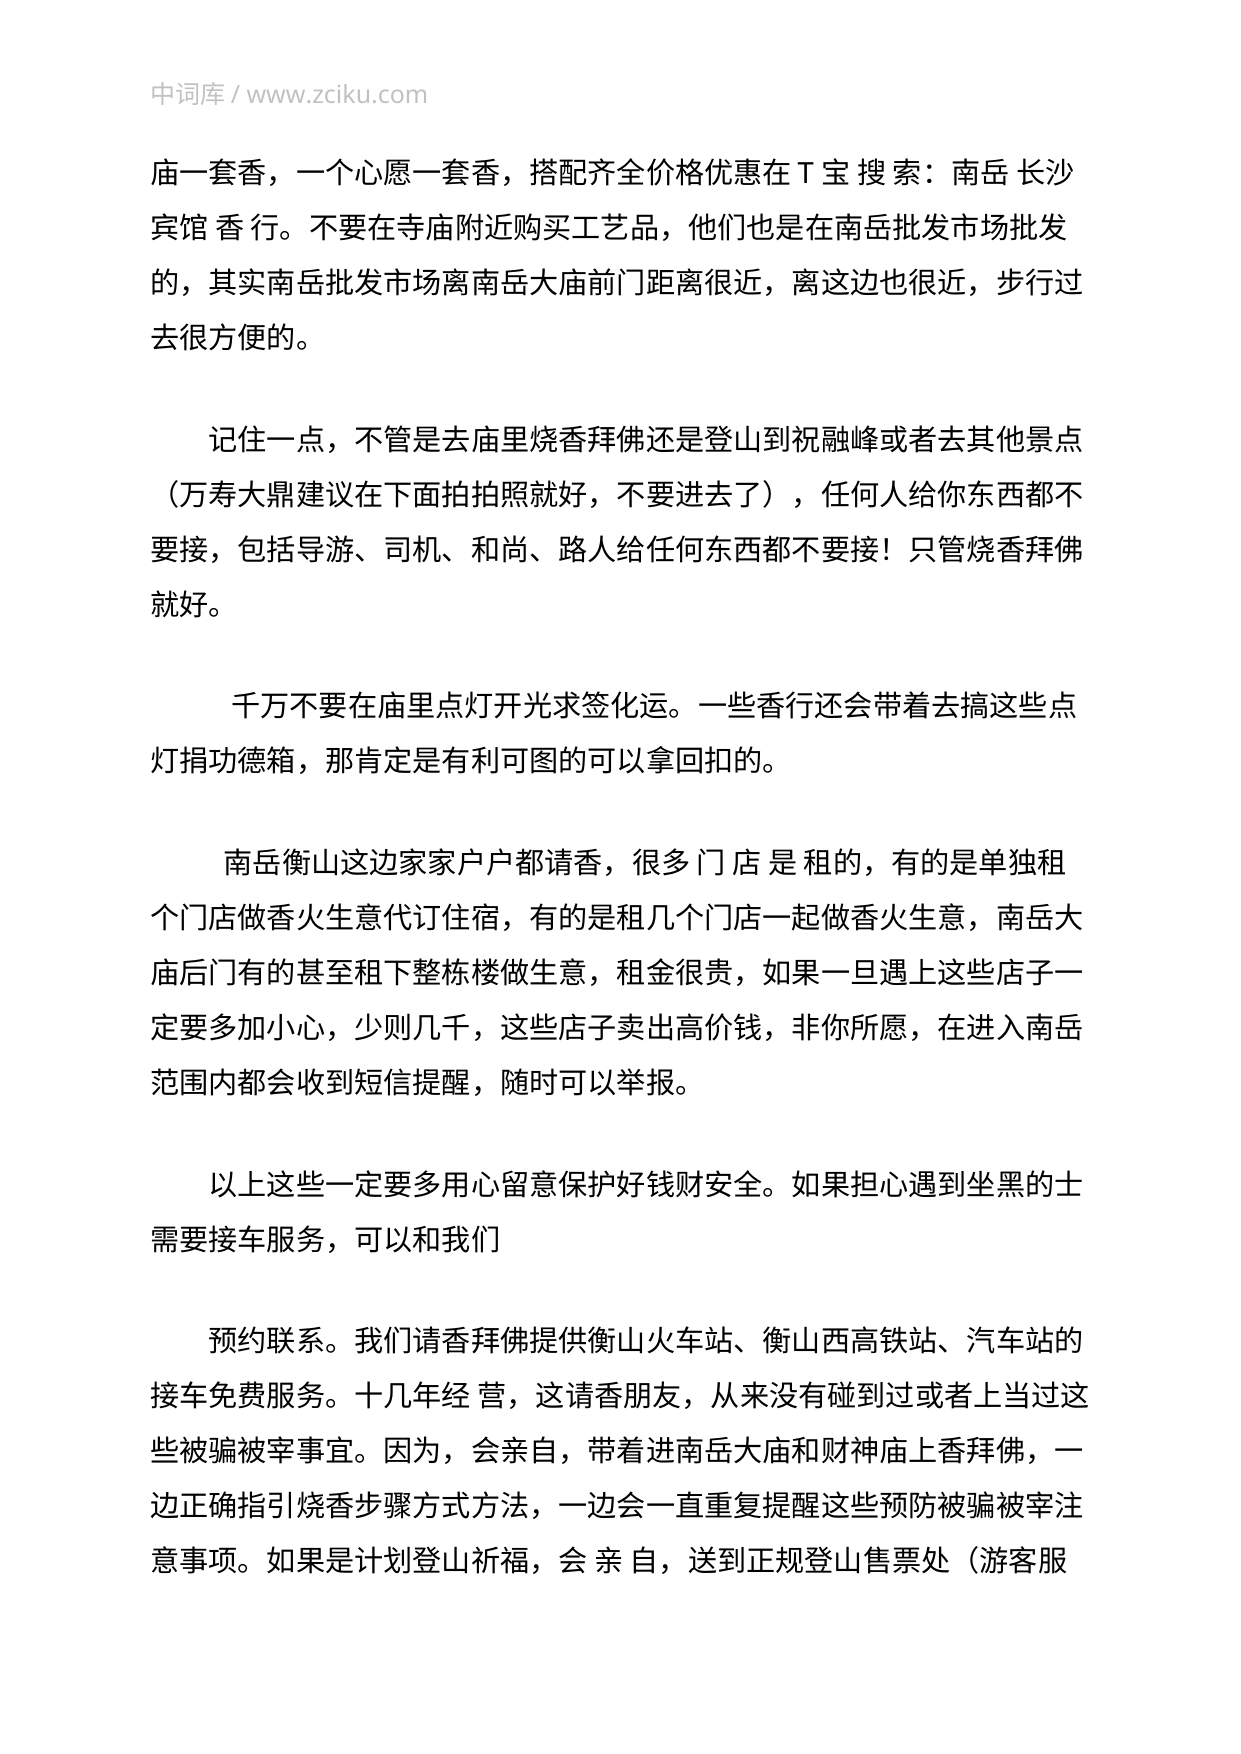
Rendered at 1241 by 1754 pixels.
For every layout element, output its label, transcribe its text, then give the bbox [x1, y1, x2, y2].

text 记住一点，不管是去庙里烧香拜佛还是登山到祝融峰或者去其他景点（万寿大鼎建议在下面拍拍照就好，不要进去了），任何人给你东西都不要接，包括导游、司机、和尚、路人给任何东西都不要接！只管烧香拜佛就好。 [150, 417, 1090, 623]
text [150, 150, 1090, 357]
text 南岳衡山这边家家户户都请香，很多 门 店 是 租的，有的是单独租个门店做香火生意代订住宿，有的是租几个门店一起做香火生意，南岳大庙后门有的甚至租下整栋楼做生意，租金很贵，如果一旦遇上这些店子一定要多加小心，少则几千，这些店子卖出高价钱，非你所愿，在进入南岳范围内都会收到短信提醒，随时可以举报。 [150, 840, 1090, 1102]
text 以上这些一定要多用心留意保护好钱财安全。如果担心遇到坐黑的士需要接车服务，可以和我们 [150, 1161, 1090, 1258]
text 千万不要在庙里点灯开光求签化运。一些香行还会带着去搞这些点灯捐功德箱，那肯定是有利可图的可以拿回扣的。 [150, 683, 1090, 780]
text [150, 1318, 1090, 1580]
